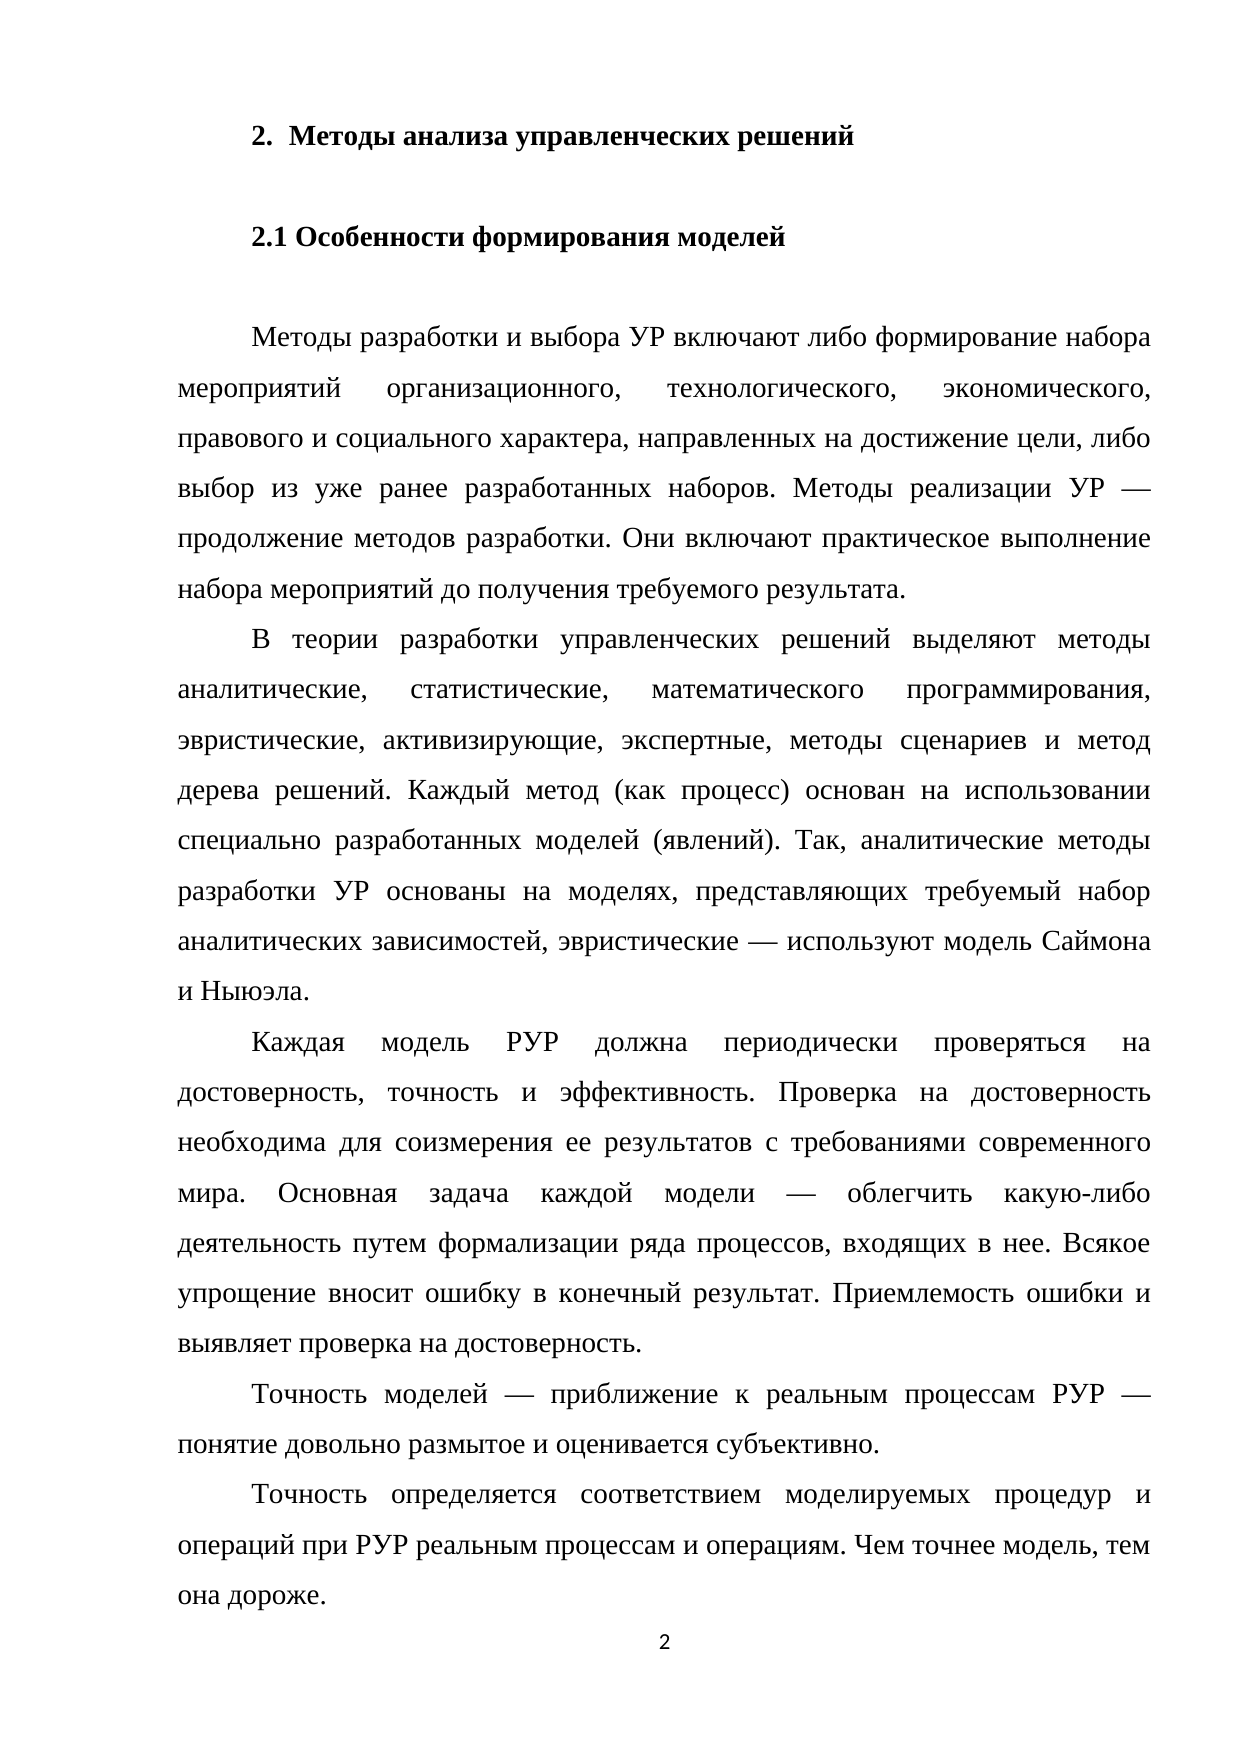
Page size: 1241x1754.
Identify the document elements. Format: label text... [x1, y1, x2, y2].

text Каждая модель РУР должна периодически проверяться на достоверность, точность и эффективность. Проверка на достоверность необходима для соизмерения ее результатов с требованиями современного мира. Основная задача каждой модели — облегчить какую-либо деятельность путем формализации ряда процессов, входящих в нее. Всякое упрощение вносит ошибку в конечный результат. Приемлемость ошибки и выявляет проверка на достоверность. [177, 1024, 1152, 1359]
list Методы анализа управленческих решений [251, 118, 1152, 152]
text Точность определяется соответствием моделируемых процедур и операций при РУР реальным процессам и операциям. Чем точнее модель, тем она дороже. [177, 1477, 1152, 1611]
text Методы разработки и выбора УР включают либо формирование набора мероприятий организационного, технологического, экономического, правового и социального характера, направленных на достижение цели, либо выбор из уже ранее разработанных наборов. Методы реализации УР — продолжение методов разработки. Они включают практическое выполнение набора мероприятий до получения требуемого результата. [177, 319, 1152, 604]
text В теории разработки управленческих решений выделяют методы аналитические, статистические, математического программирования, эвристические, активизирующие, экспертные, методы сценариев и метод дерева решений. Каждый метод (как процесс) основан на использовании специально разработанных моделей (явлений). Так, аналитические методы разработки УР основаны на моделях, представляющих требуемый набор аналитических зависимостей, эвристические — используют модель Саймона и Ныюэла. [177, 621, 1152, 1007]
text Точность моделей — приближение к реальным процессам РУР — понятие довольно размытое и оценивается субъективно. [177, 1376, 1152, 1460]
text 2.1 Особенности формирования моделей [177, 219, 1152, 252]
